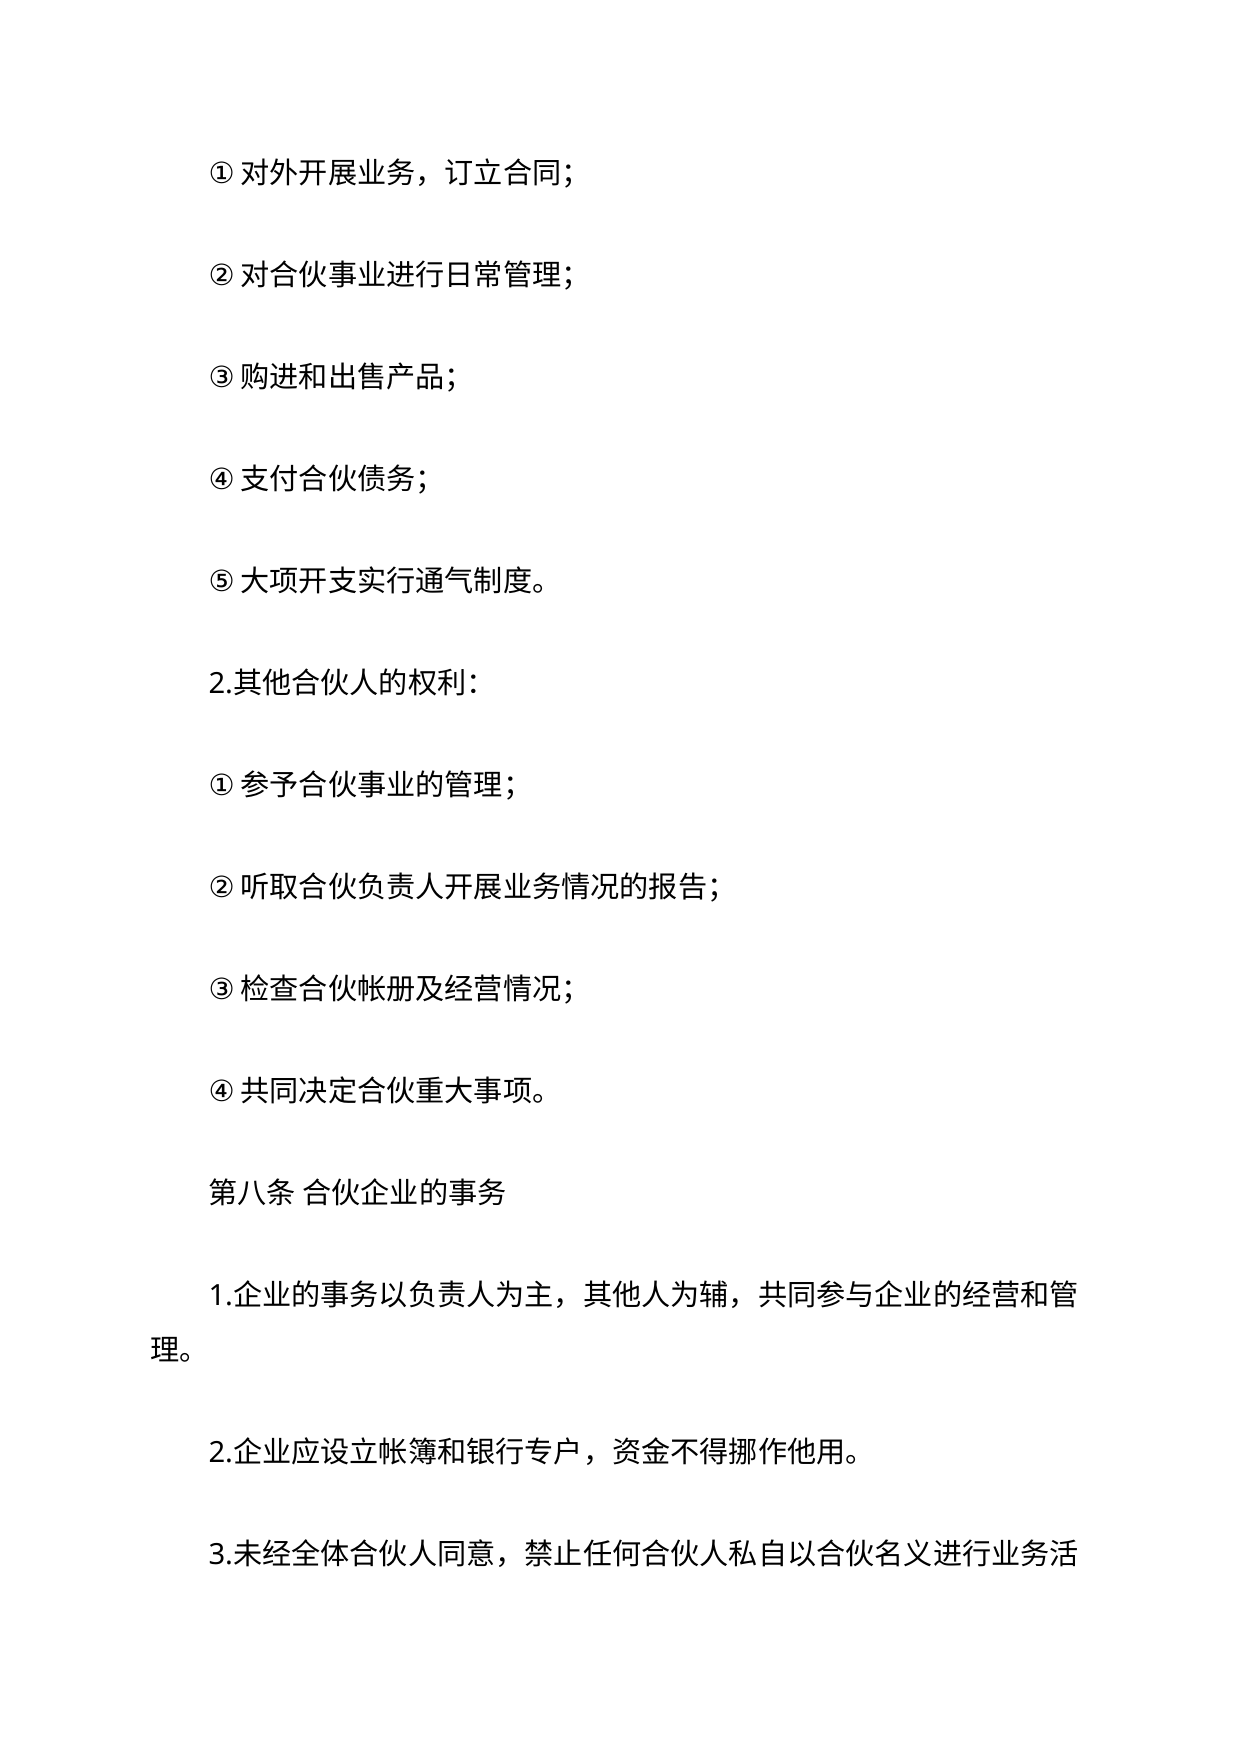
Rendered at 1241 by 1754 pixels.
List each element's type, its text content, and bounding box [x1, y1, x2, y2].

text ①参予合伙事业的管理； [150, 762, 1090, 804]
text ⑤大项开支实行通气制度。 [150, 558, 1090, 600]
text ④共同决定合伙重大事项。 [150, 1068, 1090, 1110]
text ③检查合伙帐册及经营情况； [150, 966, 1090, 1008]
text 第八条 合伙企业的事务 [150, 1170, 1090, 1212]
text ①对外开展业务，订立合同； [150, 150, 1090, 192]
text ③购进和出售产品； [150, 354, 1090, 396]
text 2.其他合伙人的权利： [150, 660, 1090, 702]
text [150, 1530, 1090, 1573]
text ④支付合伙债务； [150, 456, 1090, 498]
text ②听取合伙负责人开展业务情况的报告； [150, 864, 1090, 906]
text 1.企业的事务以负责人为主，其他人为辅，共同参与企业的经营和管理。 [150, 1272, 1090, 1369]
text ②对合伙事业进行日常管理； [150, 252, 1090, 294]
text 2.企业应设立帐簿和银行专户，资金不得挪作他用。 [150, 1428, 1090, 1471]
